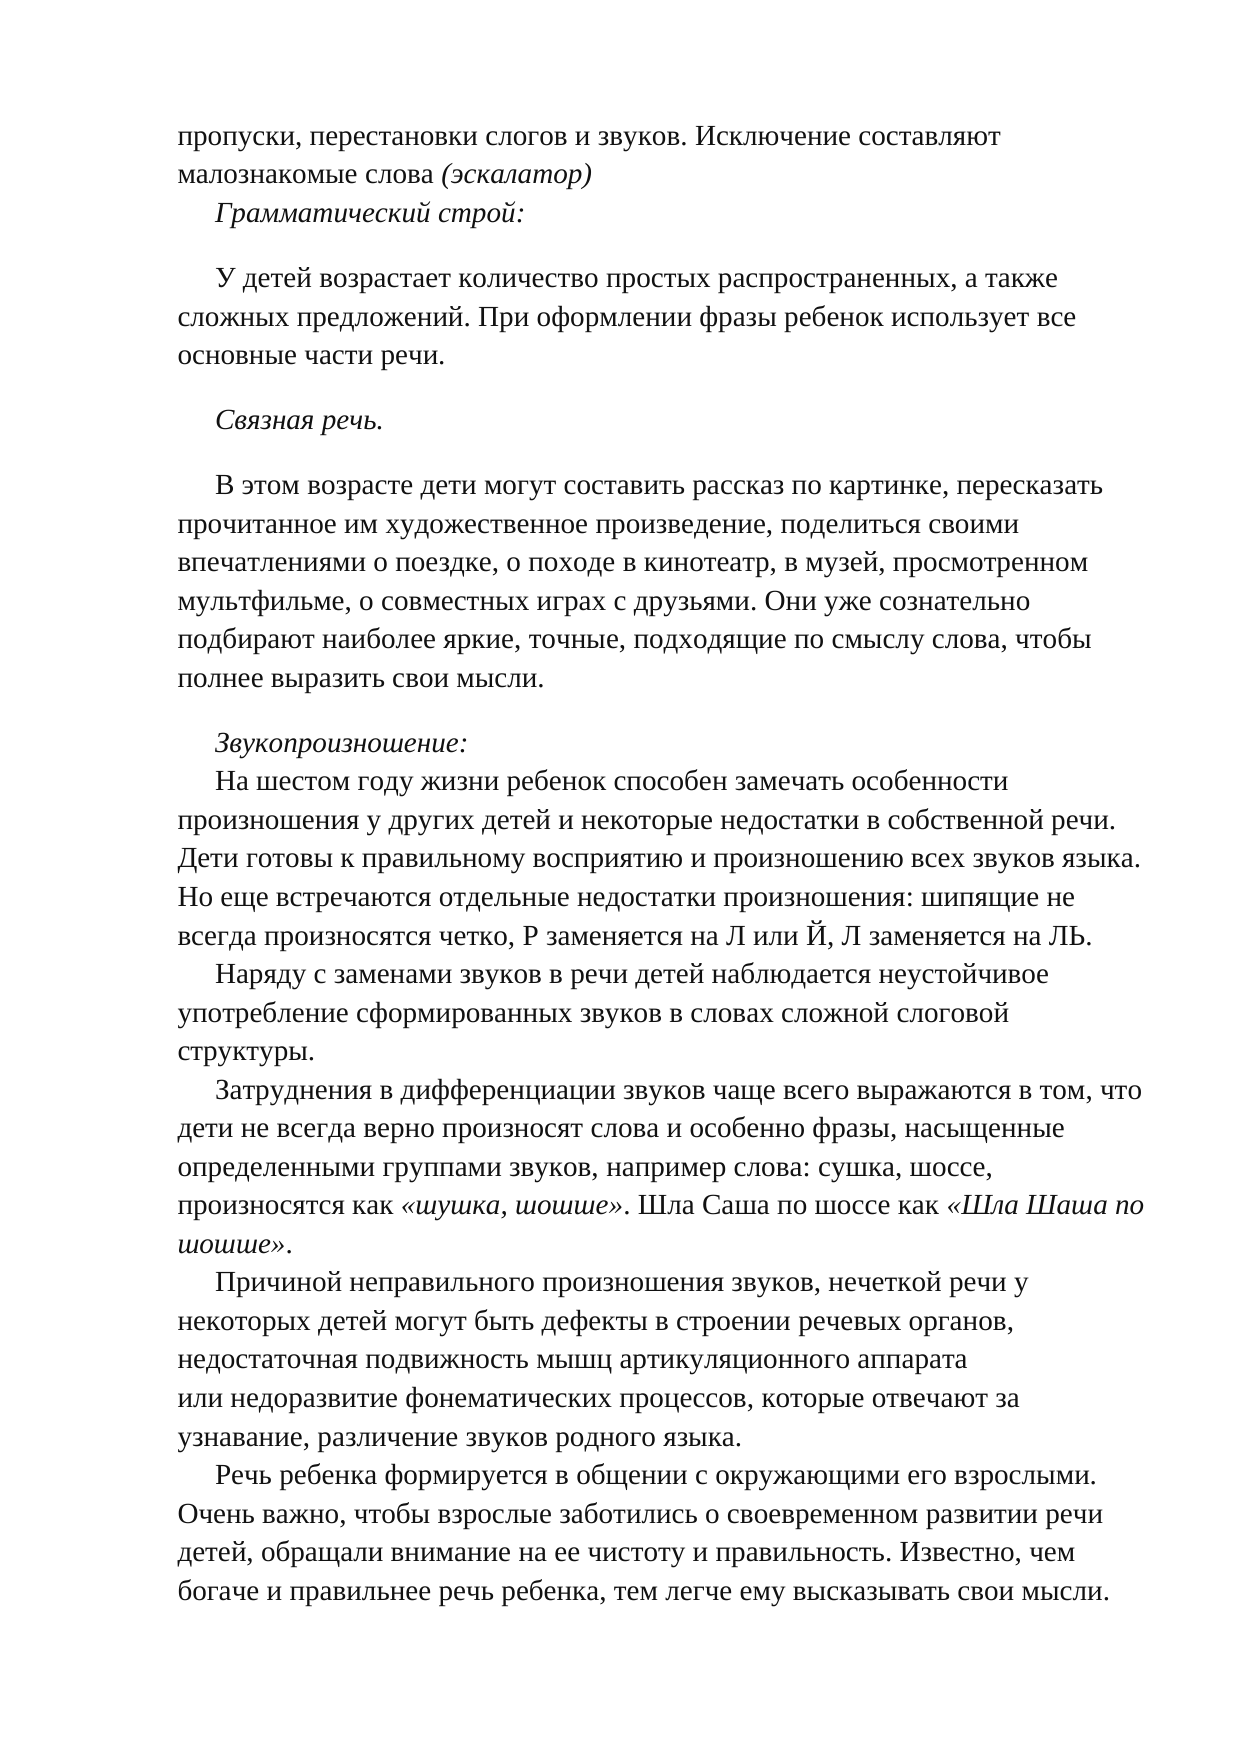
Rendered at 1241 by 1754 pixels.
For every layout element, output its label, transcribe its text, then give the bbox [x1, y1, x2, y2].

text В этом возрасте дети могут составить рассказ по картинке, пересказать прочитанное им художественное произведение, поделиться своими впечатлениями о поездке, о походе в кинотеатр, в музей, просмотренном мультфильме, о совместных играх с друзьями. Они уже сознательно подбирают наиболее яркие, точные, подходящие по смыслу слова, чтобы полнее выразить свои мысли. [177, 467, 1152, 693]
text Причиной неправильного произношения звуков, нечеткой речи у некоторых детей могут быть дефекты в строении речевых органов, недостаточная подвижность мышц артикуляционного аппарата или недоразвитие фонематических процессов, которые отвечают за узнавание, различение звуков родного языка. [177, 1264, 1152, 1452]
text Затруднения в дифференциации звуков чаще всего выражаются в том, что дети не всегда верно произносят слова и особенно фразы, насыщенные определенными группами звуков, например слова: сушка, шоссе, произносятся как «шушка, шошше». Шла Саша по шоссе как «Шла Шаша по шошше». [177, 1072, 1152, 1259]
text Речь ребенка формируется в общении с окружающими его взрослыми. Очень важно, чтобы взрослые заботились о своевременном развитии речи детей, обращали внимание на ее чистоту и правильность. Известно, чем богаче и правильнее речь ребенка, тем легче ему высказывать свои мысли. [177, 1457, 1152, 1606]
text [177, 118, 1152, 190]
text У детей возрастает количество простых распространенных, а также сложных предложений. При оформлении фразы ребенок использует все основные части речи. [177, 260, 1152, 371]
text Грамматический строй: [177, 195, 1152, 229]
text Наряду с заменами звуков в речи детей наблюдается неустойчивое употребление сформированных звуков в словах сложной слоговой структуры. [177, 956, 1152, 1067]
text Связная речь. [177, 402, 1152, 436]
text Звукопроизношение: [177, 725, 1152, 758]
text На шестом году жизни ребенок способен замечать особенности произношения у других детей и некоторые недостатки в собственной речи. Дети готовы к правильному восприятию и произношению всех звуков языка. Но еще встречаются отдельные недостатки произношения: шипящие не всегда произносятся четко, Р заменяется на Л или Й, Л заменяется на ЛЬ. [177, 763, 1152, 951]
